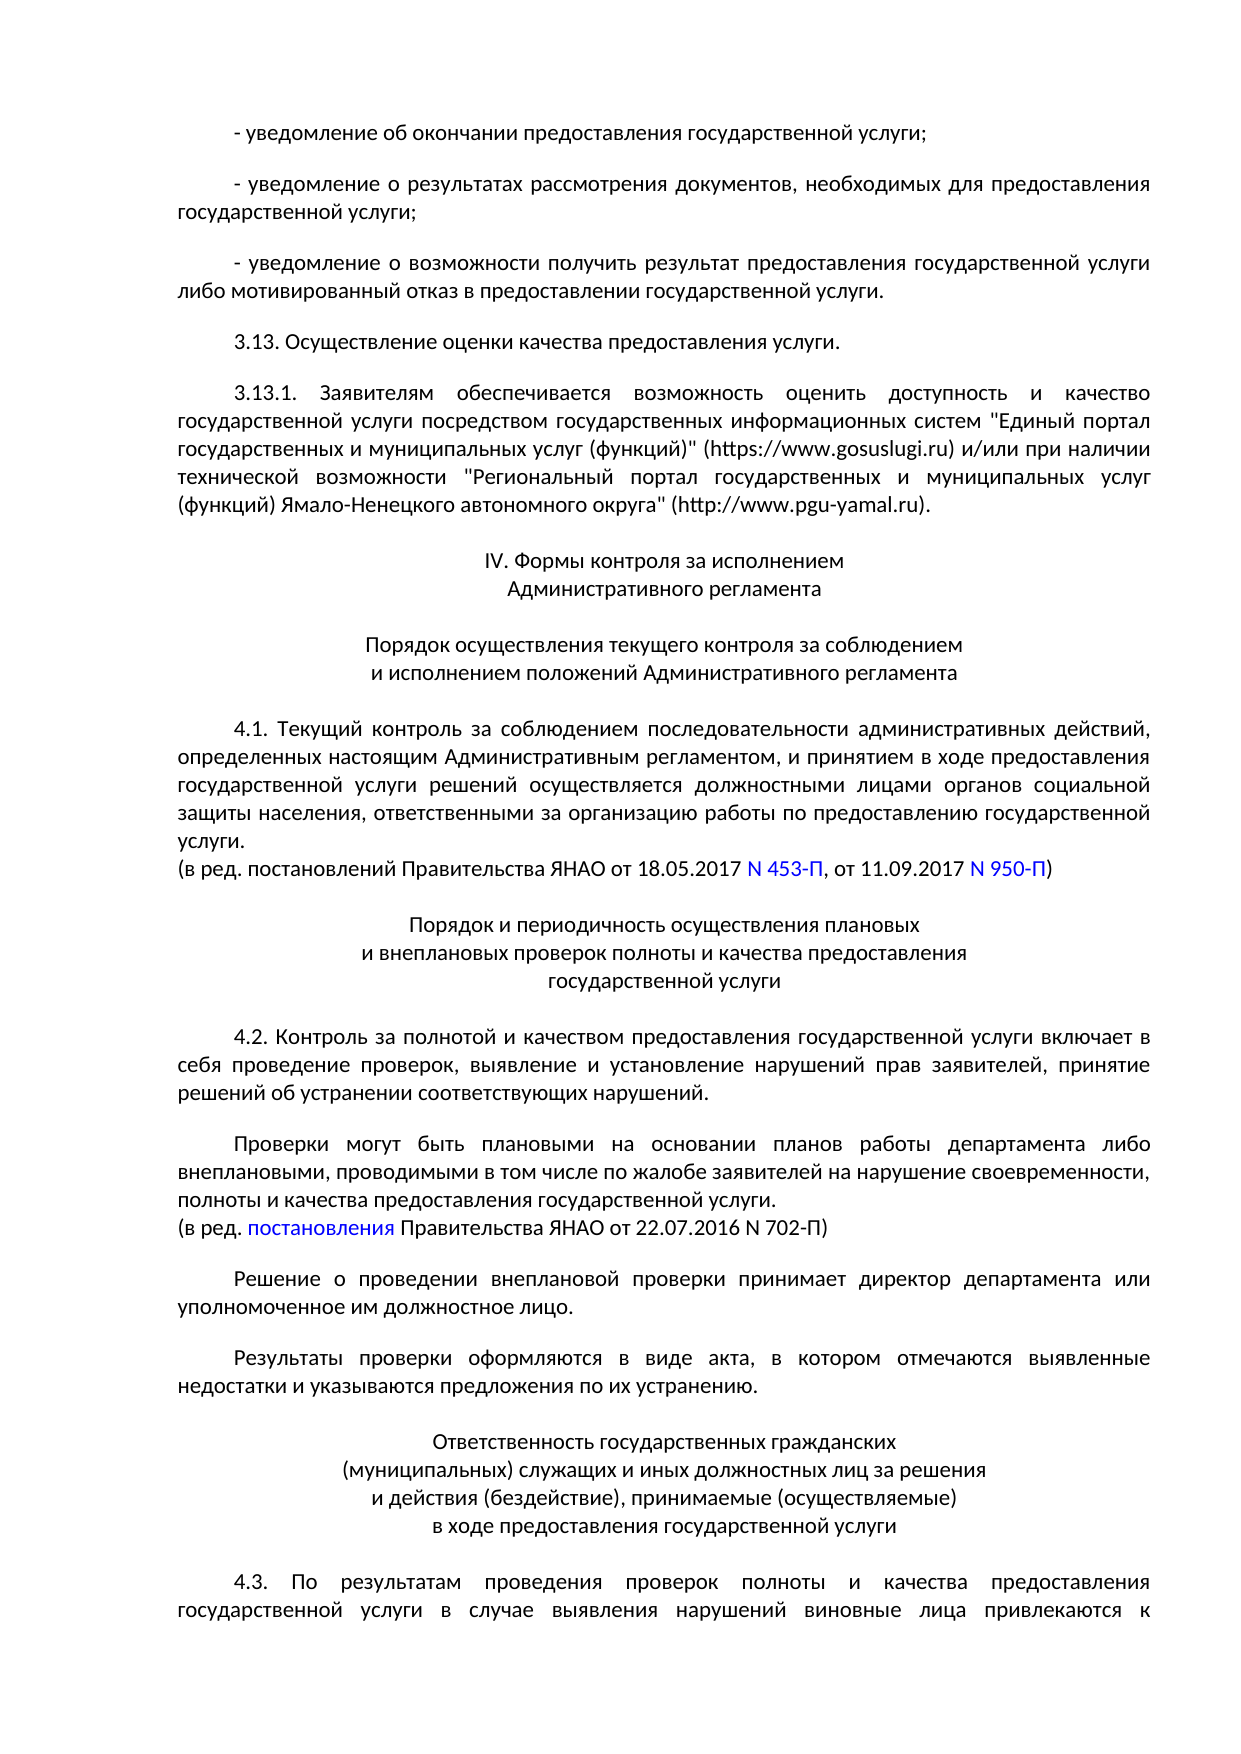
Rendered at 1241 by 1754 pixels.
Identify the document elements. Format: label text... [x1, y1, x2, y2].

text государственной услуги [177, 966, 1152, 994]
text Проверки могут быть плановыми на основании планов работы департамента либо внеплановыми, проводимыми в том числе по жалобе заявителей на нарушение своевременности, полноты и качества предоставления государственной услуги. [177, 1129, 1152, 1213]
text Порядок и периодичность осуществления плановых [177, 910, 1152, 938]
text (муниципальных) служащих и иных должностных лиц за решения [177, 1455, 1152, 1483]
text Ответственность государственных гражданских [177, 1427, 1152, 1455]
text и исполнением положений Административного регламента [177, 658, 1152, 686]
text Результаты проверки оформляются в виде акта, в котором отмечаются выявленные недостатки и указываются предложения по их устранению. [177, 1343, 1152, 1399]
text (в ред. постановления Правительства ЯНАО от 22.07.2016 N 702-П) [177, 1213, 1152, 1241]
text - уведомление об окончании предоставления государственной услуги; [177, 118, 1152, 146]
text Порядок осуществления текущего контроля за соблюдением [177, 630, 1152, 658]
text IV. Формы контроля за исполнением [177, 546, 1152, 574]
text (в ред. постановлений Правительства ЯНАО от 18.05.2017 N 453-П, от 11.09.2017 N 950-П) [177, 854, 1152, 882]
text 3.13.1. Заявителям обеспечивается возможность оценить доступность и качество государственной услуги посредством государственных информационных систем "Единый портал государственных и муниципальных услуг (функций)" (https://www.gosuslugi.ru) и/или при наличии технической возможности "Региональный портал государственных и муниципальных услуг (функций) Ямало-Ненецкого автономного округа" (http://www.pgu-yamal.ru). [177, 378, 1152, 518]
text - уведомление о результатах рассмотрения документов, необходимых для предоставления государственной услуги; [177, 169, 1152, 225]
text 3.13. Осуществление оценки качества предоставления услуги. [177, 327, 1152, 355]
text и действия (бездействие), принимаемые (осуществляемые) [177, 1483, 1152, 1511]
text и внеплановых проверок полноты и качества предоставления [177, 938, 1152, 966]
text 4.2. Контроль за полнотой и качеством предоставления государственной услуги включает в себя проведение проверок, выявление и установление нарушений прав заявителей, принятие решений об устранении соответствующих нарушений. [177, 1022, 1152, 1106]
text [177, 1567, 1152, 1623]
text - уведомление о возможности получить результат предоставления государственной услуги либо мотивированный отказ в предоставлении государственной услуги. [177, 248, 1152, 304]
text Административного регламента [177, 574, 1152, 602]
text Решение о проведении внеплановой проверки принимает директор департамента или уполномоченное им должностное лицо. [177, 1264, 1152, 1320]
text 4.1. Текущий контроль за соблюдением последовательности административных действий, определенных настоящим Административным регламентом, и принятием в ходе предоставления государственной услуги решений осуществляется должностными лицами органов социальной защиты населения, ответственными за организацию работы по предоставлению государственной услуги. [177, 714, 1152, 854]
text в ходе предоставления государственной услуги [177, 1511, 1152, 1539]
